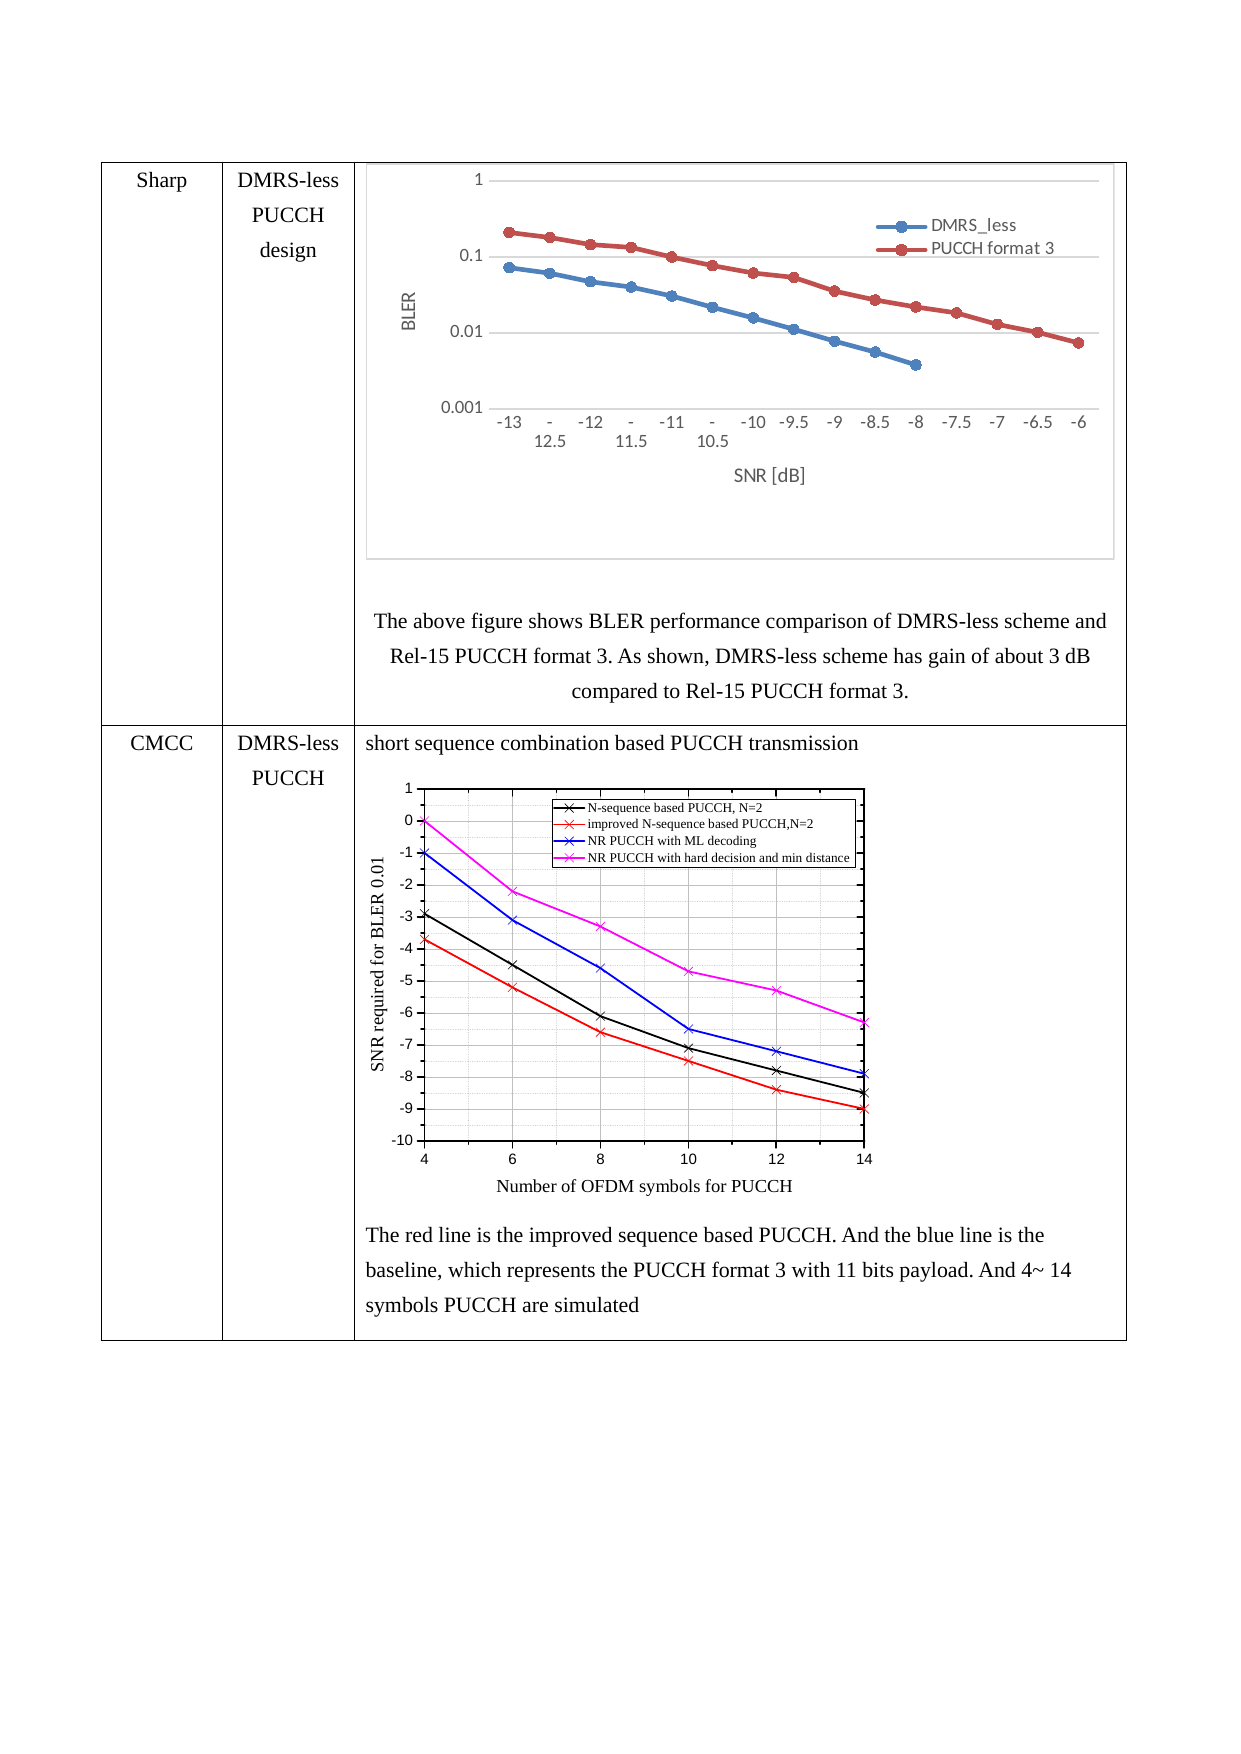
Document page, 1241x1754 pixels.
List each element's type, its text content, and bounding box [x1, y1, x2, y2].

table_cell The above figure shows BLER performance comparison of DMRS-less scheme and Rel-15 PUCCH format 3. As shown, DMRS-less scheme has gain of about 3 dB compared to Rel-15 PUCCH format 3. [355, 163, 1126, 725]
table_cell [355, 726, 1126, 1340]
table_cell DMRS-less PUCCH [223, 726, 354, 1340]
table_cell CMCC [102, 726, 222, 1340]
table_cell Sharp [102, 163, 222, 725]
table_cell DMRS-less PUCCH design [223, 163, 354, 725]
